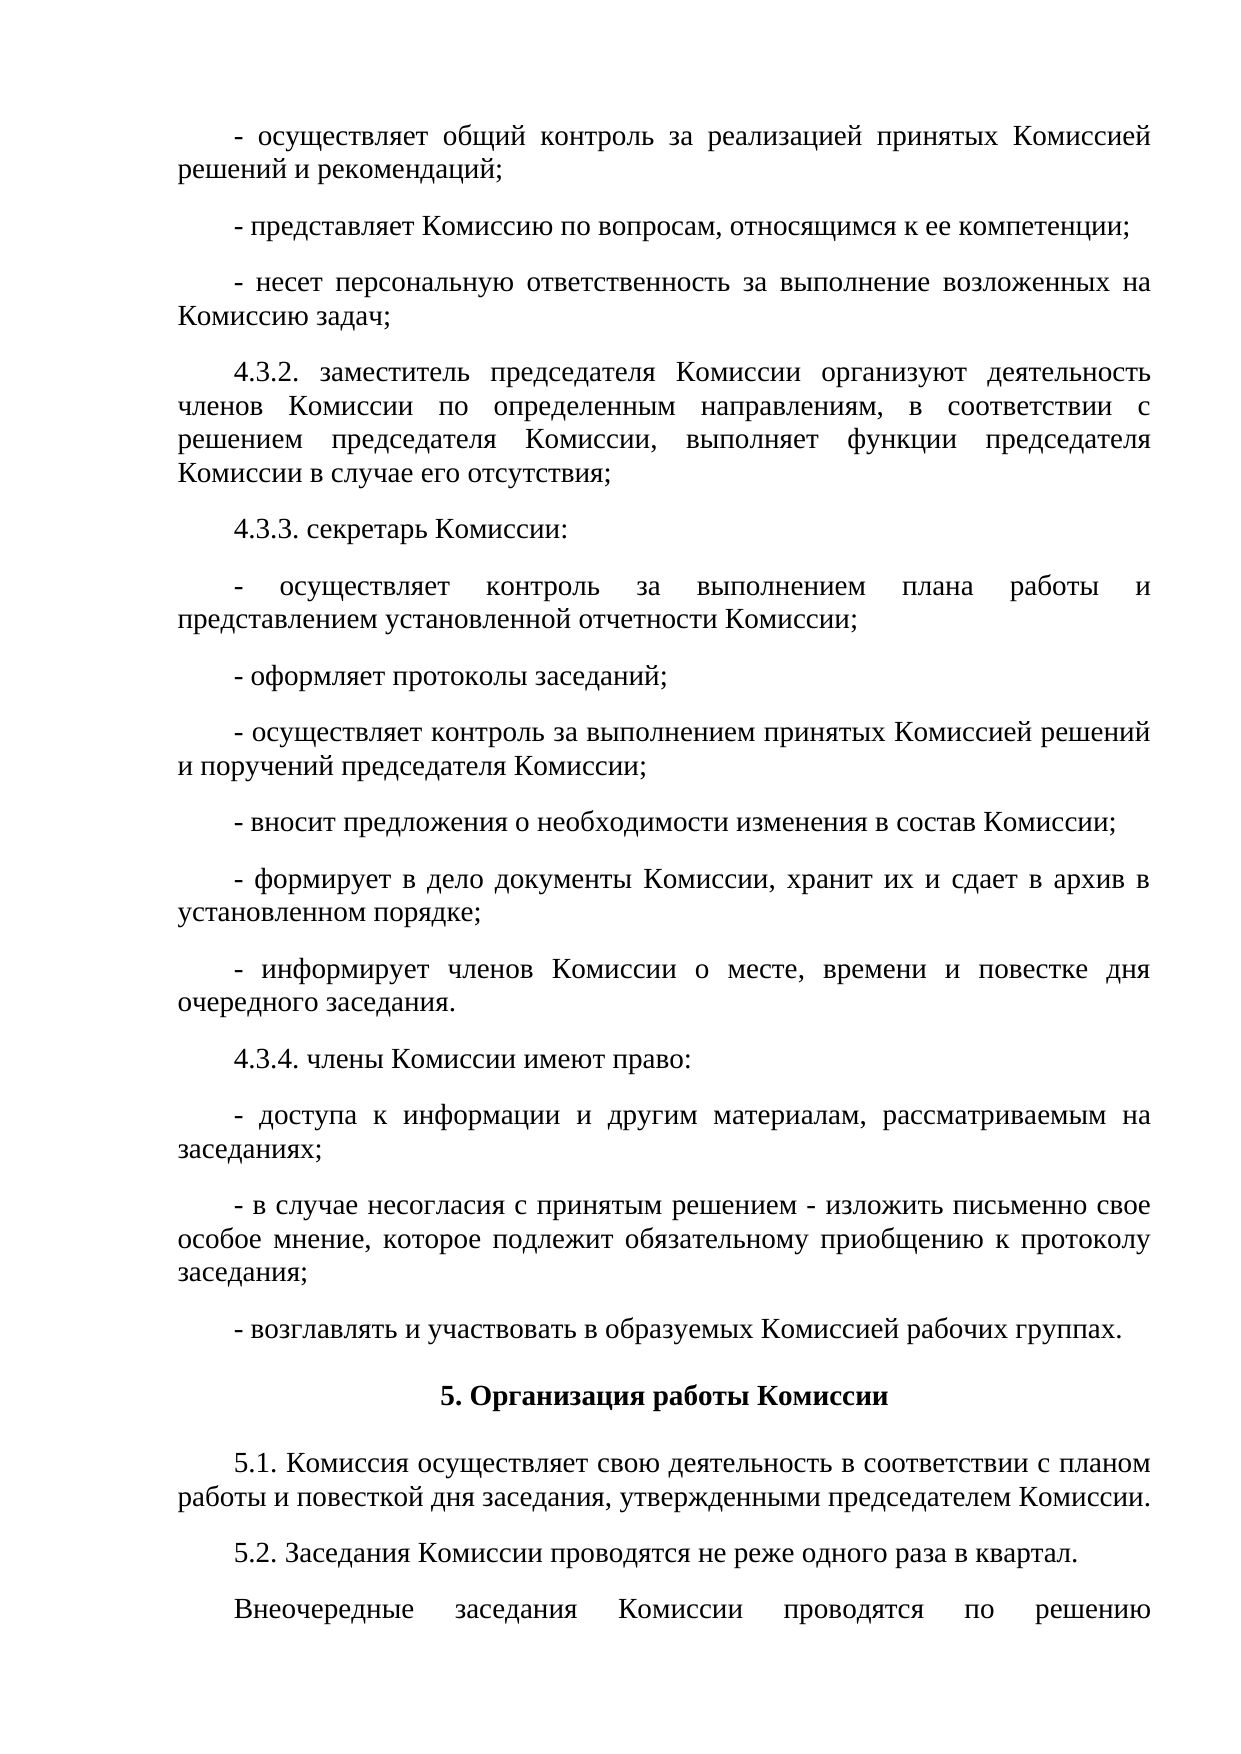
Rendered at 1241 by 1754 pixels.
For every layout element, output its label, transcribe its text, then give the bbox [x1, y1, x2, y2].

title 5. Организация работы Комиссии [177, 1378, 1152, 1412]
text - представляет Комиссию по вопросам, относящимся к ее компетенции; [177, 208, 1152, 242]
text - осуществляет общий контроль за реализацией принятых Комиссией решений и рекомендаций; [177, 118, 1152, 185]
text - доступа к информации и другим материалам, рассматриваемым на заседаниях; [177, 1097, 1152, 1164]
text 5.2. Заседания Комиссии проводятся не реже одного раза в квартал. [177, 1535, 1152, 1569]
text 5.1. Комиссия осуществляет свою деятельность в соответствии с планом работы и повесткой дня заседания, утвержденными председателем Комиссии. [177, 1445, 1152, 1512]
text - вносит предложения о необходимости изменения в состав Комиссии; [177, 804, 1152, 838]
text - информирует членов Комиссии о месте, времени и повестке дня очередного заседания. [177, 951, 1152, 1018]
text - оформляет протоколы заседаний; [177, 658, 1152, 692]
text 4.3.4. члены Комиссии имеют право: [177, 1041, 1152, 1074]
text 4.3.3. секретарь Комиссии: [177, 512, 1152, 545]
text - несет персональную ответственность за выполнение возложенных на Комиссию задач; [177, 264, 1152, 332]
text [177, 1592, 1152, 1625]
text - формирует в дело документы Комиссии, хранит их и сдает в архив в установленном порядке; [177, 861, 1152, 928]
text - осуществляет контроль за выполнением принятых Комиссией решений и поручений председателя Комиссии; [177, 714, 1152, 782]
text - в случае несогласия с принятым решением - изложить письменно свое особое мнение, которое подлежит обязательному приобщению к протоколу заседания; [177, 1187, 1152, 1288]
text 4.3.2. заместитель председателя Комиссии организуют деятельность членов Комиссии по определенным направлениям, в соответствии с решением председателя Комиссии, выполняет функции председателя Комиссии в случае его отсутствия; [177, 354, 1152, 489]
text - возглавлять и участвовать в образуемых Комиссией рабочих группах. [177, 1311, 1152, 1344]
text - осуществляет контроль за выполнением плана работы и представлением установленной отчетности Комиссии; [177, 568, 1152, 635]
